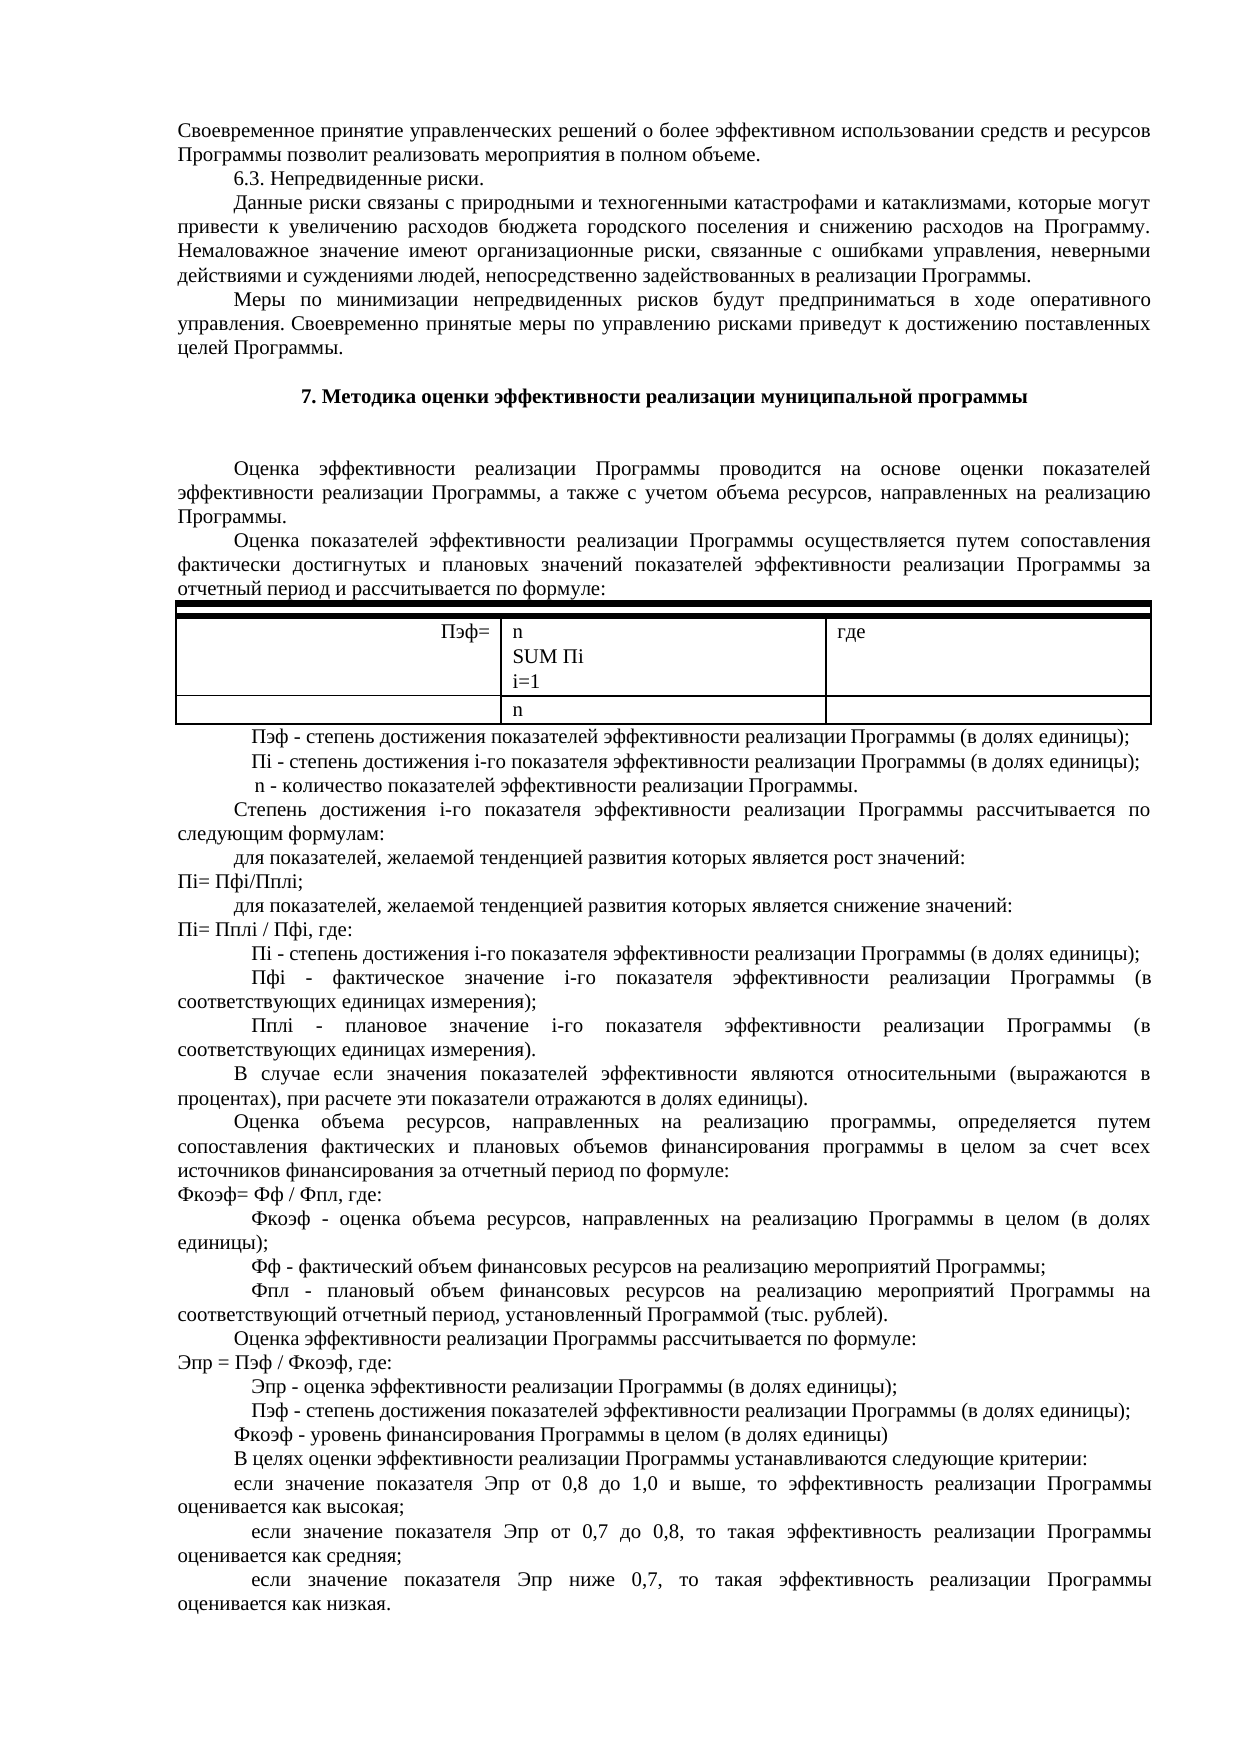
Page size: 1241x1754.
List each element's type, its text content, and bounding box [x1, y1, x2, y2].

text Оценка эффективности реализации Программы проводится на основе оценки показателей эффективности реализации Программы, а также с учетом объема ресурсов, направленных на реализацию Программы. [177, 456, 1152, 528]
text 7. Методика оценки эффективности реализации муниципальной программы [177, 384, 1152, 408]
text для показателей, желаемой тенденцией развития которых является снижение значений: [177, 893, 1152, 917]
table_cell n [502, 697, 825, 722]
text Фф - фактический объем финансовых ресурсов на реализацию мероприятий Программы; [177, 1254, 1152, 1278]
text Степень достижения i-го показателя эффективности реализации Программы рассчитывается по следующим формулам: [177, 797, 1152, 845]
text Фкоэф= Фф / Фпл, где: [177, 1182, 1152, 1206]
text n - количество показателей эффективности реализации Программы. [177, 773, 1152, 797]
table_cell [827, 697, 1150, 722]
text Эпр = Пэф / Фкоэф, где: [177, 1350, 1152, 1374]
text Фкоэф - оценка объема ресурсов, направленных на реализацию Программы в целом (в долях единицы); [177, 1206, 1152, 1254]
text В целях оценки эффективности реализации Программы устанавливаются следующие критерии: [177, 1446, 1152, 1470]
text Пплi - плановое значение i-го показателя эффективности реализации Программы (в соответствующих единицах измерения). [177, 1013, 1152, 1061]
text 6.3. Непредвиденные риски. [177, 166, 1152, 190]
table_header где [827, 619, 1150, 695]
text Меры по минимизации непредвиденных рисков будут предприниматься в ходе оперативного управления. Своевременно принятые меры по управлению рисками приведут к достижению поставленных целей Программы. [177, 287, 1152, 359]
text Пi= Пплi / Пфi, где: [177, 917, 1152, 941]
text для показателей, желаемой тенденцией развития которых является рост значений: [177, 845, 1152, 869]
table_cell [177, 696, 500, 722]
text Фкоэф - уровень финансирования Программы в целом (в долях единицы) [177, 1422, 1152, 1446]
text Данные риски связаны с природными и техногенными катастрофами и катаклизмами, которые могут привести к увеличению расходов бюджета городского поселения и снижению расходов на Программу. Немаловажное значение имеют организационные риски, связанные с ошибками управления, неверными действиями и суждениями людей, непосредственно задействованных в реализации Программы. [177, 190, 1152, 287]
text Эпр - оценка эффективности реализации Программы (в долях единицы); [177, 1374, 1152, 1398]
text Пi - степень достижения i-го показателя эффективности реализации Программы (в долях единицы); [177, 941, 1152, 965]
text Пфi - фактическое значение i-го показателя эффективности реализации Программы (в соответствующих единицах измерения); [177, 965, 1152, 1013]
text Пэф - степень достижения показателей эффективности реализации Программы (в долях единицы); [177, 725, 1152, 748]
text Оценка объема ресурсов, направленных на реализацию программы, определяется путем сопоставления фактических и плановых объемов финансирования программы в целом за счет всех источников финансирования за отчетный период по формуле: [177, 1109, 1152, 1182]
text если значение показателя Эпр от 0,8 до 1,0 и выше, то эффективность реализации Программы оценивается как высокая; [177, 1470, 1152, 1518]
text Фпл - плановый объем финансовых ресурсов на реализацию мероприятий Программы на соответствующий отчетный период, установленный Программой (тыс. рублей). [177, 1278, 1152, 1326]
text если значение показателя Эпр от 0,7 до 0,8, то такая эффективность реализации Программы оценивается как средняя; [177, 1518, 1152, 1567]
text Пэф - степень достижения показателей эффективности реализации Программы (в долях единицы); [177, 1398, 1152, 1422]
text Оценка показателей эффективности реализации Программы осуществляется путем сопоставления фактически достигнутых и плановых значений показателей эффективности реализации Программы за отчетный период и рассчитывается по формуле: [177, 528, 1152, 600]
table_header Пэф= [177, 619, 500, 695]
text Оценка эффективности реализации Программы рассчитывается по формуле: [177, 1326, 1152, 1350]
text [177, 118, 1152, 166]
text если значение показателя Эпр ниже 0,7, то такая эффективность реализации Программы оценивается как низкая. [177, 1567, 1152, 1615]
text Пi - степень достижения i-го показателя эффективности реализации Программы (в долях единицы); [177, 748, 1152, 773]
text В случае если значения показателей эффективности являются относительными (выражаются в процентах), при расчете эти показатели отражаются в долях единицы). [177, 1061, 1152, 1109]
table_header n SUM Пi i=1 [502, 619, 825, 695]
text Пi= Пфi/Пплi; [177, 869, 1152, 893]
